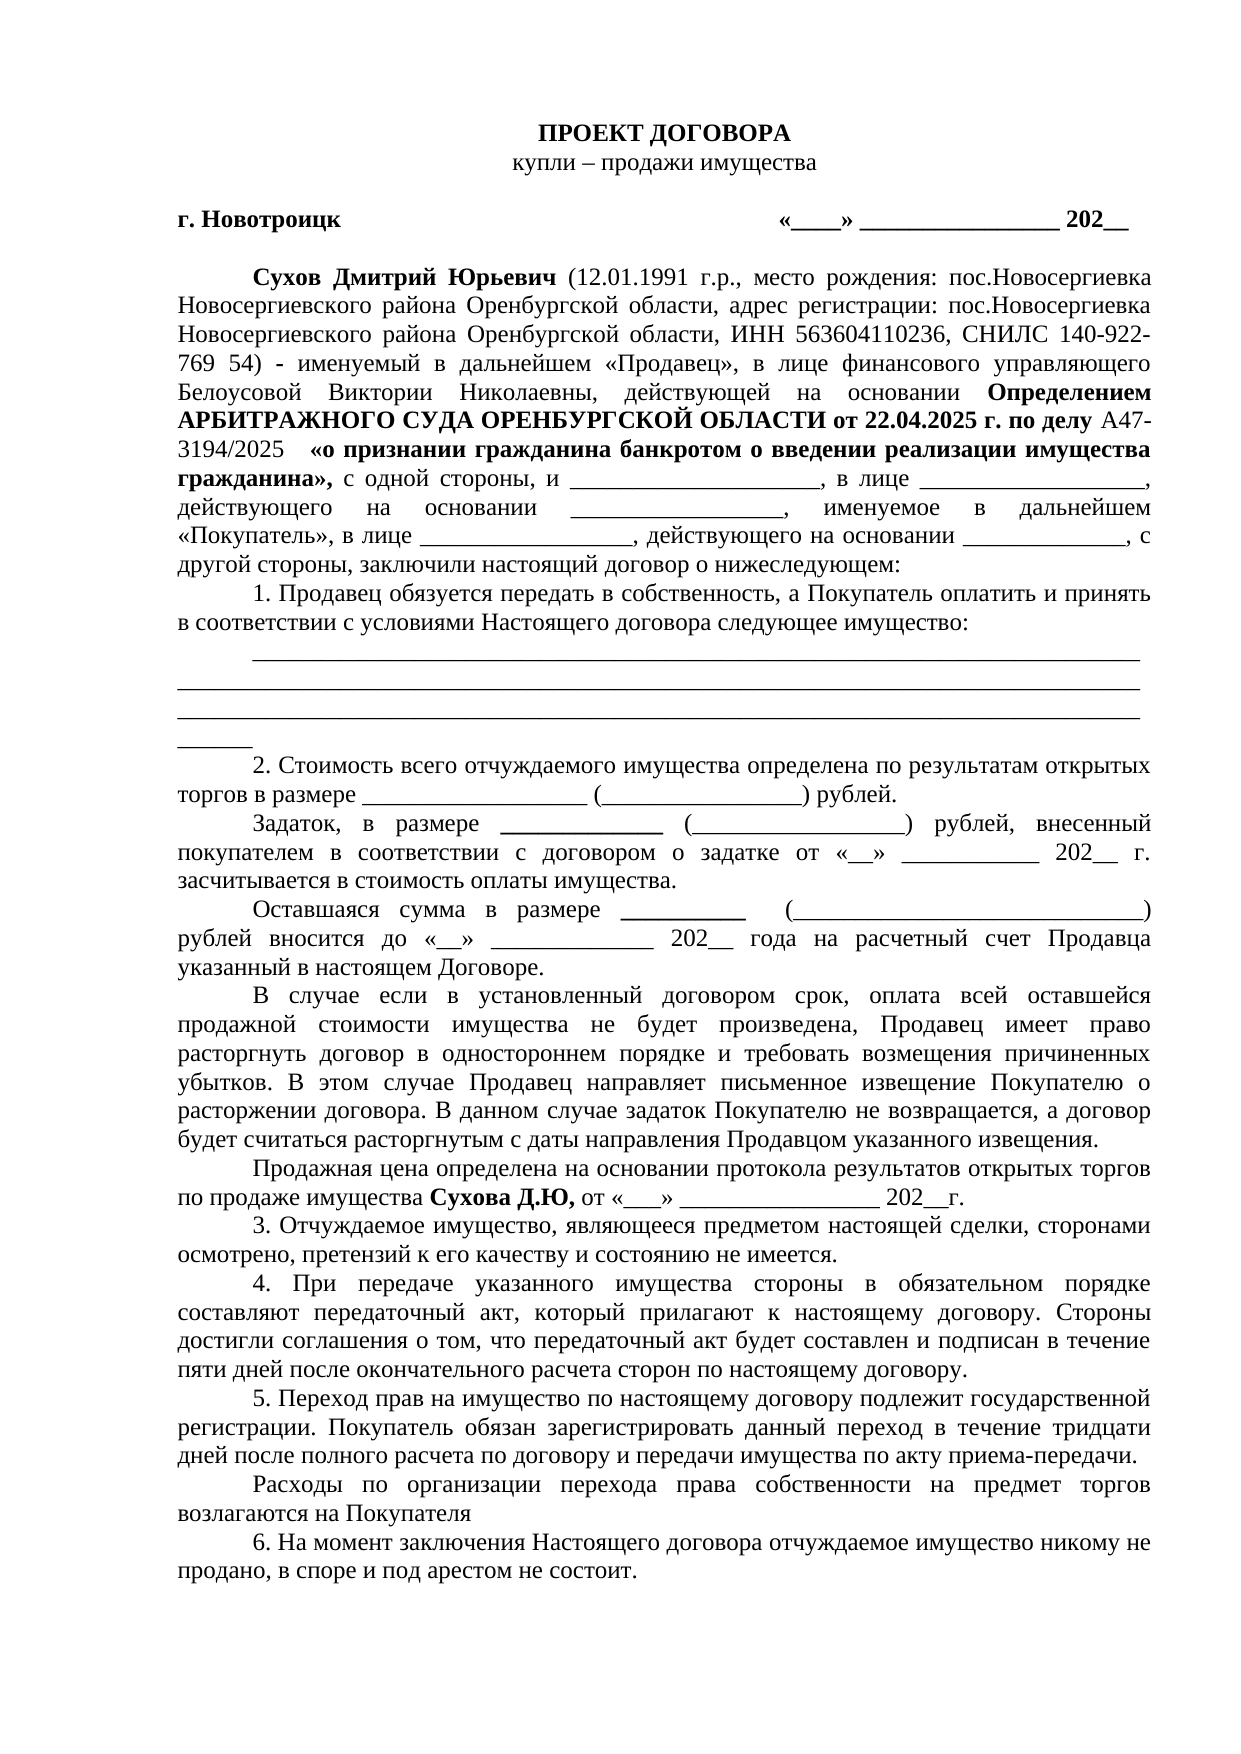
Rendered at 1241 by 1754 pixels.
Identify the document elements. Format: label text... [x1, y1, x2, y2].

text 3. Отчуждаемое имущество, являющееся предметом настоящей сделки, сторонами осмотрено, претензий к его качеству и состоянию не имеется. [177, 1211, 1152, 1268]
text 5. Переход прав на имущество по настоящему договору подлежит государственной регистрации. Покупатель обязан зарегистрировать данный переход в течение тридцати дней после полного расчета по договору и передачи имущества по акту приема-передачи. [177, 1383, 1152, 1469]
text Сухов Дмитрий Юрьевич (12.01.1991 г.р., место рождения: пос.Новосергиевка Новосергиевского района Оренбургской области, адрес регистрации: пос.Новосергиевка Новосергиевского района Оренбургской области, ИНН 563604110236, СНИЛС 140-922-769 54) - именуемый в дальнейшем «Продавец», в лице финансового управляющего Белоусовой Виктории Николаевны, действующей на основании Определением АРБИТРАЖНОГО СУДА ОРЕНБУРГСКОЙ ОБЛАСТИ от 22.04.2025 г. по делу А47-3194/2025 «о признании гражданина банкротом о введении реализации имущества гражданина», с одной стороны, и ____________________, в лице __________________, действующего на основании _________________, именуемое в дальнейшем «Покупатель», в лице _________________, действующего на основании _____________, с другой стороны, заключили настоящий договор о нижеследующем: [177, 262, 1152, 578]
text В случае если в установленный договором срок, оплата всей оставшейся продажной стоимости имущества не будет произведена, Продавец имеет право расторгнуть договор в одностороннем порядке и требовать возмещения причиненных убытков. В этом случае Продавец направляет письменное извещение Покупателю о расторжении договора. В данном случае задаток Покупателю не возвращается, а договор будет считаться расторгнутым с даты направления Продавцом указанного извещения. [177, 981, 1152, 1153]
text Расходы по организации перехода права собственности на предмет торгов возлагаются на Покупателя [177, 1469, 1152, 1527]
text купли – продажи имущества [177, 147, 1152, 176]
text 4. При передаче указанного имущества стороны в обязательном порядке составляют передаточный акт, который прилагают к настоящему договору. Стороны достигли соглашения о том, что передаточный акт будет составлен и подписан в течение пяти дней после окончательного расчета сторон по настоящему договору. [177, 1268, 1152, 1383]
text _______________________________________________________________________________________________________________________________________________________________________________________________________________________________________ [177, 636, 1152, 751]
title ПРОЕКТ ДОГОВОРА [177, 118, 1152, 147]
text 2. Стоимость всего отчуждаемого имущества определена по результатам открытых торгов в размере __________________ (________________) рублей. [177, 751, 1152, 808]
text г. Новотроицк «____» ________________ 202__ [177, 204, 1152, 233]
text Задаток, в размере _____________ (_________________) рублей, внесенный покупателем в соответствии с договором о задатке от «__» ___________ 202__ г. засчитывается в стоимость оплаты имущества. [177, 808, 1152, 894]
text 6. На момент заключения Настоящего договора отчуждаемое имущество никому не продано, в споре и под арестом не состоит. [177, 1527, 1152, 1584]
text 1. Продавец обязуется передать в собственность, а Покупатель оплатить и принять в соответствии с условиями Настоящего договора следующее имущество: [177, 578, 1152, 636]
text Оставшаяся сумма в размере __________ (____________________________) рублей вносится до «__» _____________ 202__ года на расчетный счет Продавца указанный в настоящем Договоре. [177, 894, 1152, 981]
text Продажная цена определена на основании протокола результатов открытых торгов по продаже имущества Сухова Д.Ю, от «___» ________________ 202__г. [177, 1153, 1152, 1211]
